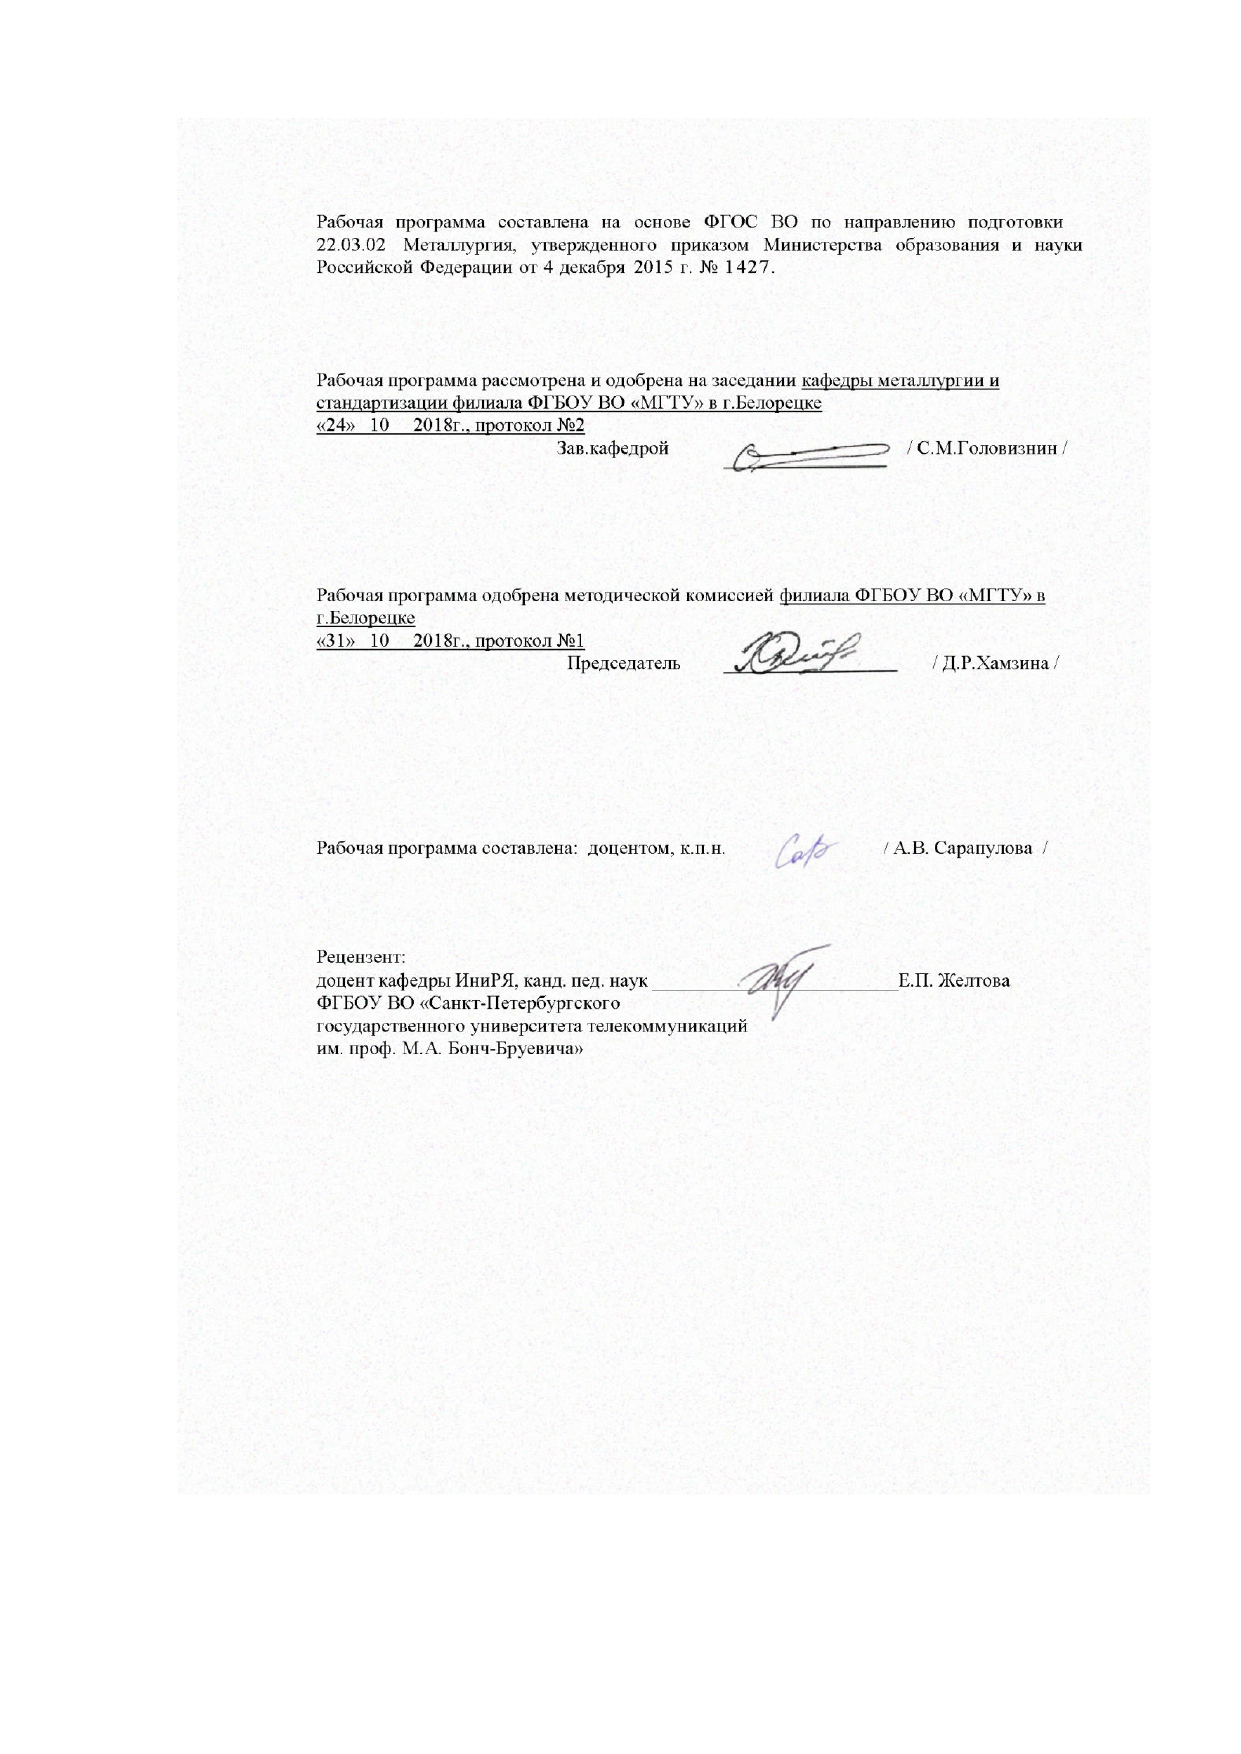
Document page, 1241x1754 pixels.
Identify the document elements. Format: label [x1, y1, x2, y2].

picture [177, 118, 1152, 1495]
